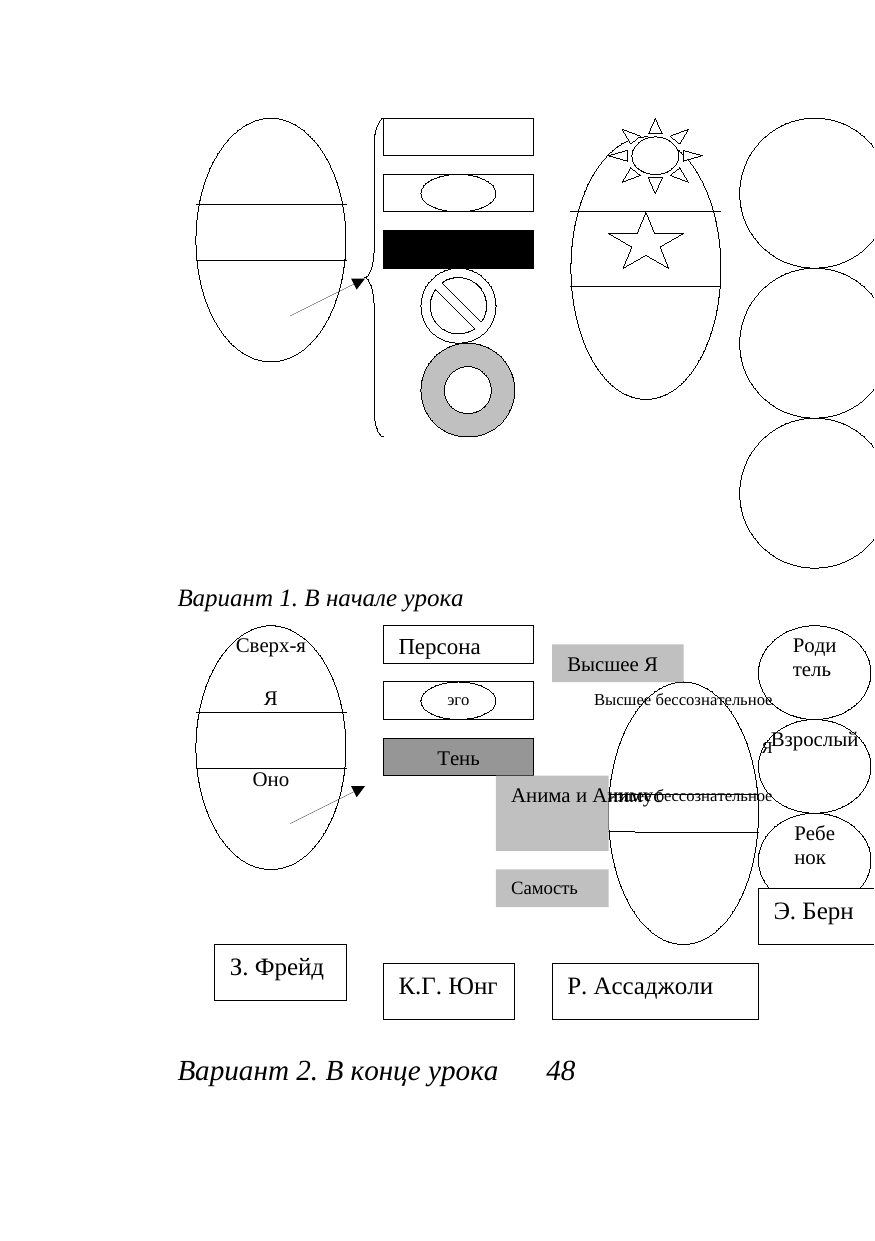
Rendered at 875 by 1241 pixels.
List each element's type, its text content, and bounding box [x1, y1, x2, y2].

text Вариант 2. В конце урока 48 [177, 1053, 785, 1086]
text Вариант 1. В начале урока [177, 583, 785, 611]
